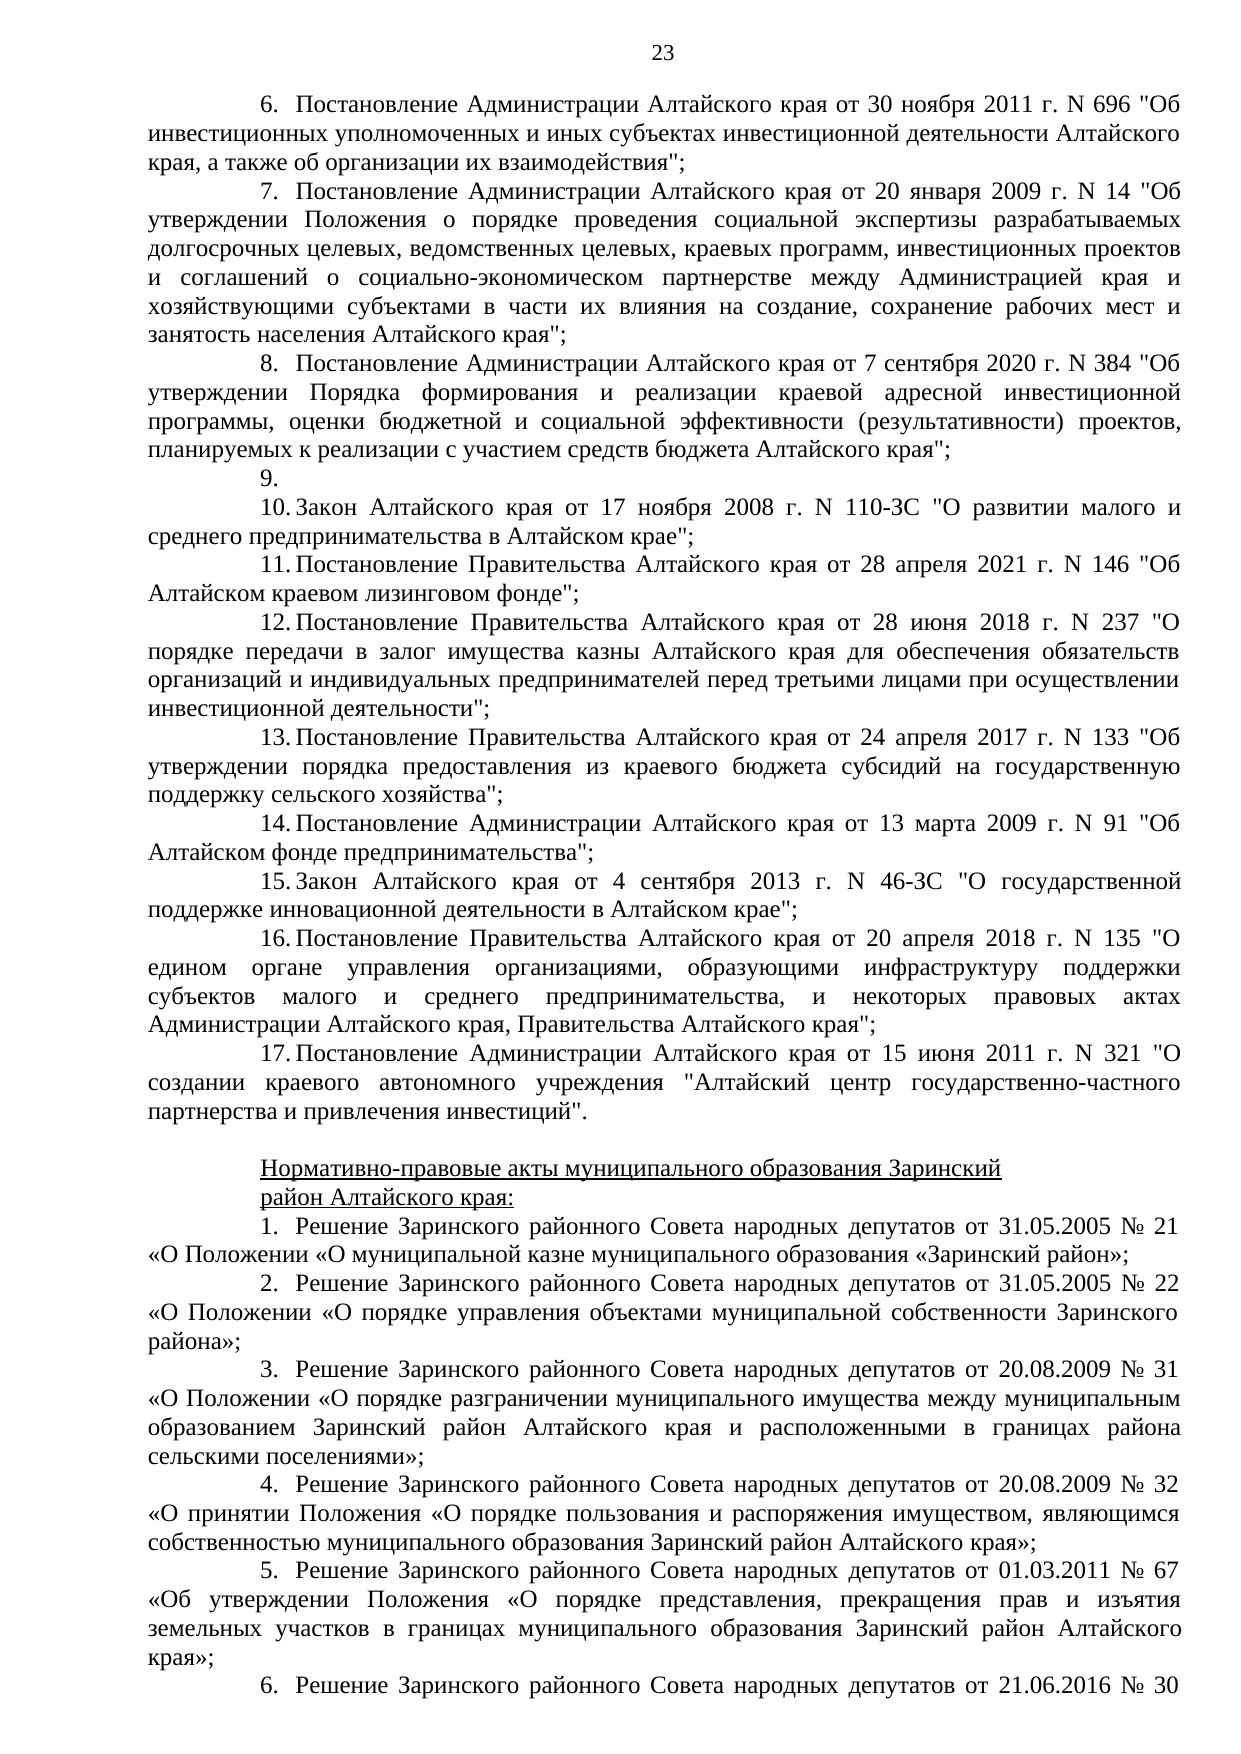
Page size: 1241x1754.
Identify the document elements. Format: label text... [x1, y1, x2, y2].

list Постановление Правительства Алтайского края от 24 апреля 2017 г. N 133 "Об утверждении порядка предоставления из краевого бюджета субсидий на государственную поддержку сельского хозяйства"; [148, 722, 1182, 808]
list Постановление Администрации Алтайского края от 20 января 2009 г. N 14 "Об утверждении Положения о порядке проведения социальной экспертизы разрабатываемых долгосрочных целевых, ведомственных целевых, краевых программ, инвестиционных проектов и соглашений о социально-экономическом партнерстве между Администрацией края и хозяйствующими субъектами в части их влияния на создание, сохранение рабочих мест и занятость населения Алтайского края"; [148, 176, 1182, 348]
text «О Положении «О порядке управления объектами муниципальной собственности Заринского района»; [148, 1297, 1205, 1354]
list Постановление Правительства Алтайского края от 20 апреля 2018 г. N 135 "О едином органе управления организациями, образующими инфраструктуру поддержки субъектов малого и среднего предпринимательства, и некоторых правовых актах Администрации Алтайского края, Правительства Алтайского края"; [148, 923, 1181, 1038]
list Постановление Администрации Алтайского края от 15 июня 2011 г. N 321 "О создании краевого автономного учреждения "Алтайский центр государственно-частного партнерства и привлечения инвестиций". [148, 1038, 1182, 1124]
text «О принятии Положения «О порядке пользования и распоряжения имуществом, являющимся собственностью муниципального образования Заринский район Алтайского края»; [148, 1498, 1181, 1556]
list Решение Заринского районного Совета народных депутатов от 20.08.2009 № 32 [260, 1469, 1205, 1498]
list Постановление Правительства Алтайского края от 28 июня 2018 г. N 237 "О порядке передачи в залог имущества казны Алтайского края для обеспечения обязательств организаций и индивидуальных предпринимателей перед третьими лицами при осуществлении инвестиционной деятельности"; [148, 607, 1181, 722]
list Решение Заринского районного Совета народных депутатов от 01.03.2011 № 67 [260, 1556, 1205, 1584]
text «О Положении «О муниципальной казне муниципального образования «Заринский район»; [148, 1239, 1205, 1268]
list Решение Заринского районного Совета народных депутатов от 20.08.2009 № 31 [260, 1354, 1205, 1383]
text «О Положении «О порядке разграничении муниципального имущества между муниципальным образованием Заринский район Алтайского края и расположенными в границах района сельскими поселениями»; [148, 1383, 1182, 1469]
text Нормативно-правовые акты муниципального образования Заринский район Алтайского края: [260, 1153, 1003, 1211]
text «Об утверждении Положения «О порядке представления, прекращения прав и изъятия земельных участков в границах муниципального образования Заринский район Алтайского края»; [148, 1584, 1182, 1671]
list Постановление Администрации Алтайского края от 30 ноября 2011 г. N 696 "Об инвестиционных уполномоченных и иных субъектах инвестиционной деятельности Алтайского края, а также об организации их взаимодействия"; [148, 89, 1181, 176]
list Решение Заринского районного Совета народных депутатов от 31.05.2005 № 21 [260, 1211, 1205, 1239]
list Закон Алтайского края от 4 сентября 2013 г. N 46-ЗС "О государственной поддержке инновационной деятельности в Алтайском крае"; [148, 866, 1182, 923]
list Постановление Правительства Алтайского края от 28 апреля 2021 г. N 146 "Об Алтайском краевом лизинговом фонде"; [148, 549, 1182, 607]
list Закон Алтайского края от 17 ноября 2008 г. N 110-ЗС "О развитии малого и среднего предпринимательства в Алтайском крае"; [148, 492, 1182, 549]
list Решение Заринского районного Совета народных депутатов от 21.06.2016 № 30 [260, 1671, 1205, 1699]
list Постановление Администрации Алтайского края от 13 марта 2009 г. N 91 "Об Алтайском фонде предпринимательства"; [148, 808, 1182, 866]
list Постановление Администрации Алтайского края от 7 сентября 2020 г. N 384 "Об утверждении Порядка формирования и реализации краевой адресной инвестиционной программы, оценки бюджетной и социальной эффективности (результативности) проектов, планируемых к реализации с участием средств бюджета Алтайского края"; [148, 348, 1182, 463]
list Решение Заринского районного Совета народных депутатов от 31.05.2005 № 22 [260, 1268, 1205, 1297]
